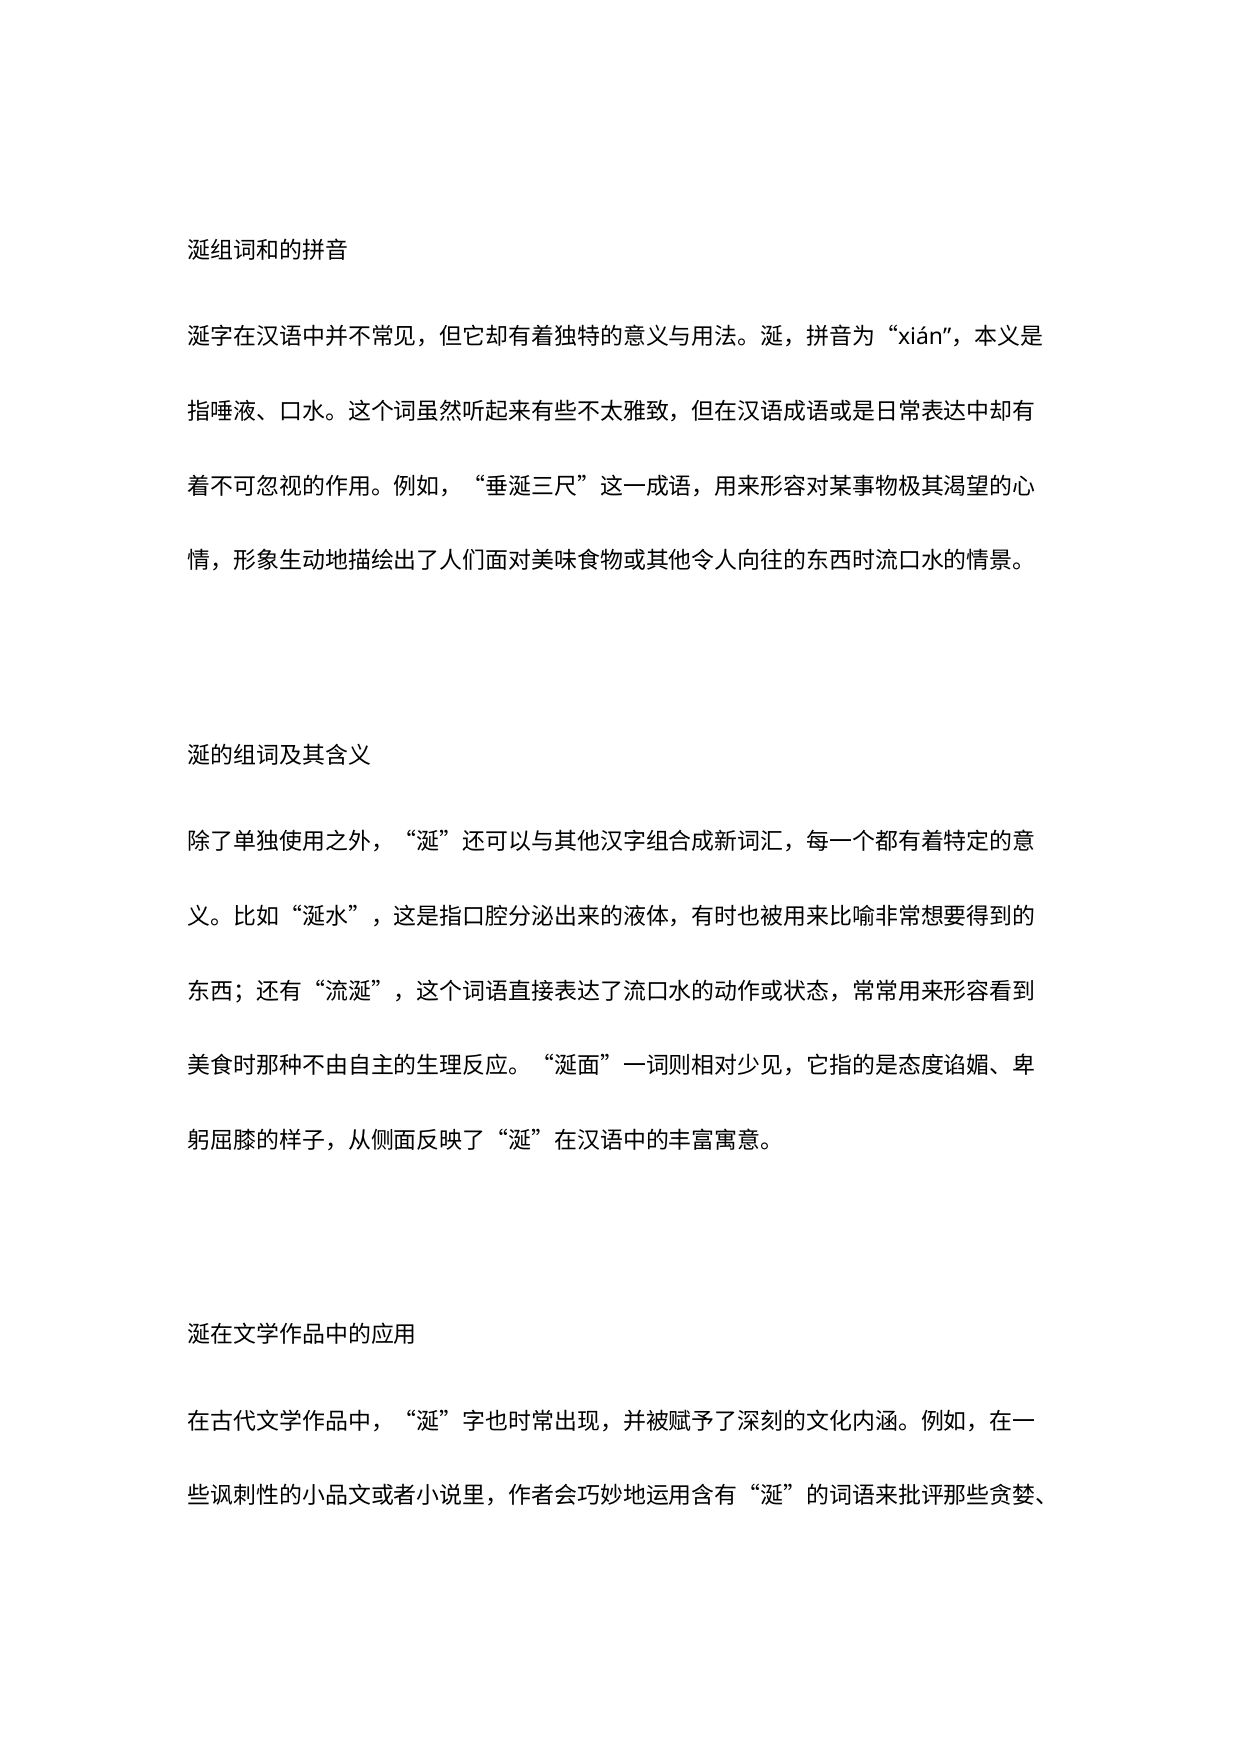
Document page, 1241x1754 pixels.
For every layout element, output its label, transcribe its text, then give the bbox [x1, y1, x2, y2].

text 除了单独使用之外，“涎”还可以与其他汉字组合成新词汇，每一个都有着特定的意义。比如“涎水”，这是指口腔分泌出来的液体，有时也被用来比喻非常想要得到的东西；还有“流涎”，这个词语直接表达了流口水的动作或状态，常常用来形容看到美食时那种不由自主的生理反应。“涎面”一词则相对少见，它指的是态度谄媚、卑躬屈膝的样子，从侧面反映了“涎”在汉语中的丰富寓意。 [187, 807, 1053, 1171]
text 涎在文学作品中的应用 [187, 1300, 1053, 1365]
text 涎字在汉语中并不常见，但它却有着独特的意义与用法。涎，拼音为“xián”，本义是指唾液、口水。这个词虽然听起来有些不太雅致，但在汉语成语或是日常表达中却有着不可忽视的作用。例如，“垂涎三尺”这一成语，用来形容对某事物极其渴望的心情，形象生动地描绘出了人们面对美味食物或其他令人向往的东西时流口水的情景。 [187, 302, 1053, 591]
text 涎的组词及其含义 [187, 721, 1053, 786]
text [187, 1387, 1053, 1527]
text 涎组词和的拼音 [187, 216, 1053, 281]
